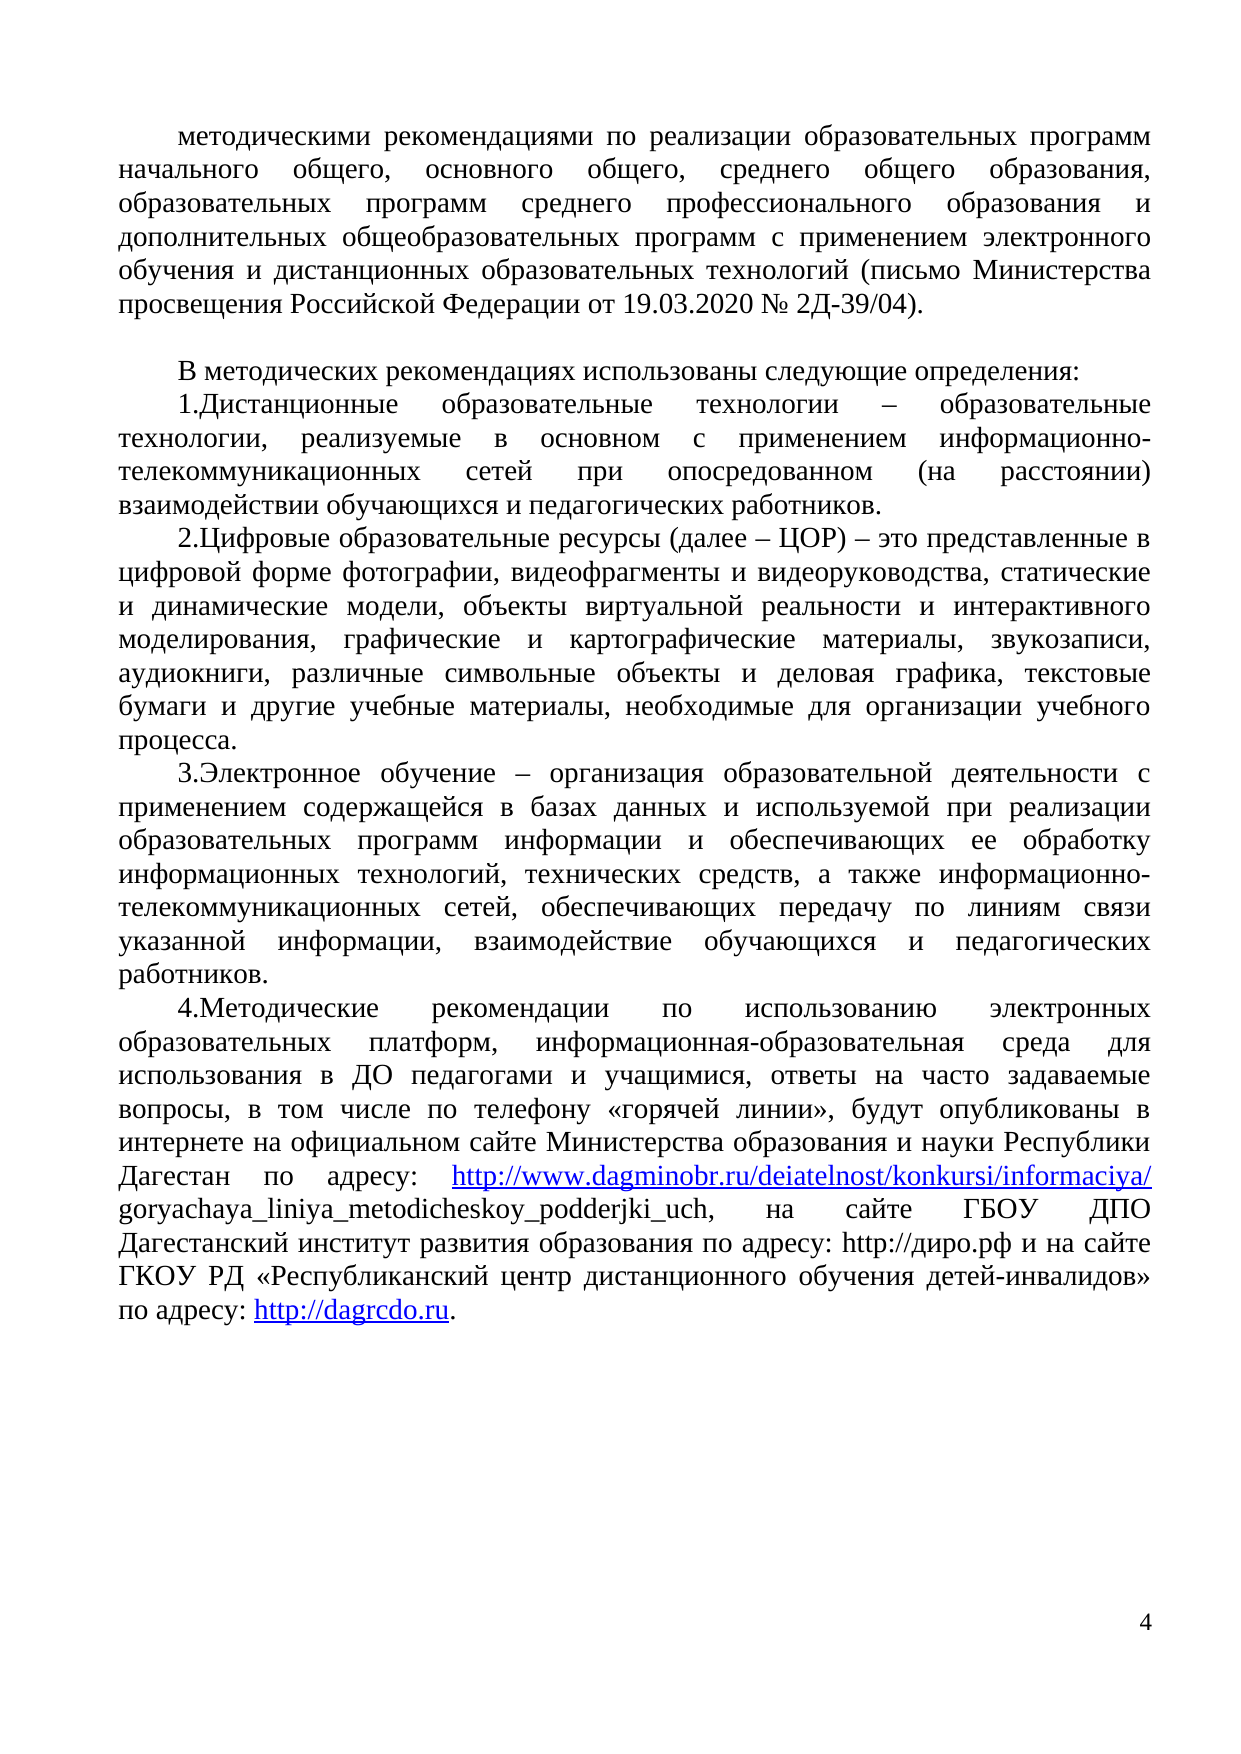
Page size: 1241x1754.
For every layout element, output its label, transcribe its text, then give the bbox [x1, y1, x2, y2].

text методическими рекомендациями по реализации образовательных программ начального общего, основного общего, среднего общего образования, образовательных программ среднего профессионального образования и дополнительных общеобразовательных программ с применением электронного обучения и дистанционных образовательных технологий (письмо Министерства просвещения Российской Федерации от 19.03.2020 № 2Д-39/04). [118, 118, 1152, 319]
text 4.Методические рекомендации по использованию электронных образовательных платформ, информационная-образовательная среда для использования в ДО педагогами и учащимися, ответы на часто задаваемые вопросы, в том числе по телефону «горячей линии», будут опубликованы в интернете на официальном сайте Министерства образования и науки Республики Дагестан по адресу: http://www.dagminobr.ru/deiatelnost/konkursi/informaciya/ goryachaya_liniya_metodicheskoy_podderjki_uch, на сайте ГБОУ ДПО Дагестанский институт развития образования по адресу: http://диро.рф и на сайте ГКОУ РД «Республиканский центр дистанционного обучения детей-инвалидов» по адресу: http://dagrcdo.ru. [118, 990, 1152, 1326]
text 1.Дистанционные образовательные технологии – образовательные технологии, реализуемые в основном с применением информационно- телекоммуникационных сетей при опосредованном (на расстоянии) взаимодействии обучающихся и педагогических работников. [118, 386, 1152, 521]
text 3.Электронное обучение – организация образовательной деятельности с применением содержащейся в базах данных и используемой при реализации образовательных программ информации и обеспечивающих ее обработку информационных технологий, технических средств, а также информационно- телекоммуникационных сетей, обеспечивающих передачу по линиям связи указанной информации, взаимодействие обучающихся и педагогических работников. [118, 755, 1152, 990]
text В методических рекомендациях использованы следующие определения: [118, 353, 1152, 386]
text 2.Цифровые образовательные ресурсы (далее – ЦОР) – это представленные в цифровой форме фотографии, видеофрагменты и видеоруководства, статические и динамические модели, объекты виртуальной реальности и интерактивного моделирования, графические и картографические материалы, звукозаписи, аудиокниги, различные символьные объекты и деловая графика, текстовые бумаги и другие учебные материалы, необходимые для организации учебного процесса. [118, 521, 1152, 755]
